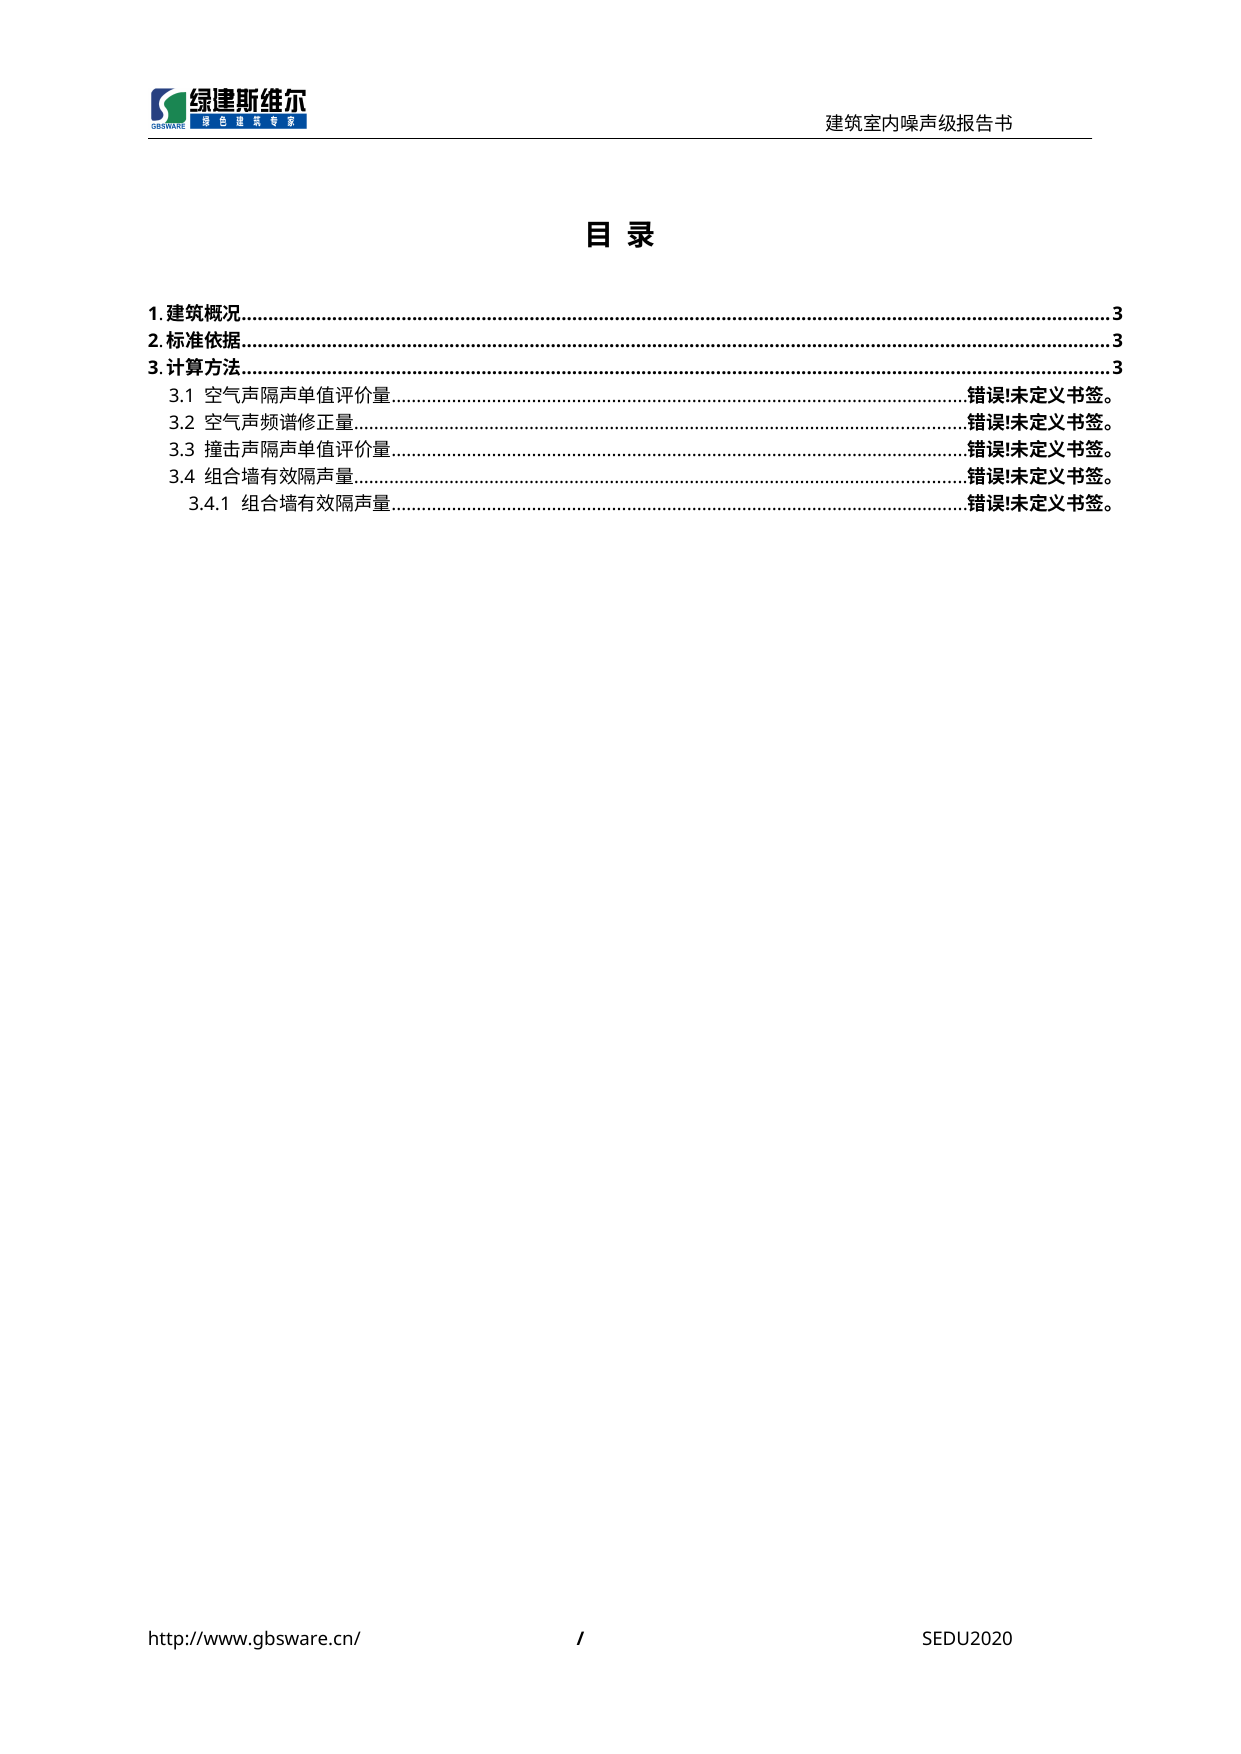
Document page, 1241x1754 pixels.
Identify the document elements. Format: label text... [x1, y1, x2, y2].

text 目 录 [148, 162, 1092, 266]
text 3 计算方法 3 [148, 353, 1092, 380]
text 1 建筑概况 3 [148, 299, 1092, 326]
text 3.1 空气声隔声单值评价量 错误!未定义书签。 [168, 380, 1092, 407]
text 3.4.1 组合墙有效隔声量 错误!未定义书签。 [169, 489, 1092, 516]
text 3.4 组合墙有效隔声量 错误!未定义书签。 [168, 462, 1092, 489]
text 2 标准依据 3 [148, 326, 1092, 353]
picture [147, 88, 308, 130]
text 3.3 撞击声隔声单值评价量 错误!未定义书签。 [168, 434, 1092, 462]
text 3.2 空气声频谱修正量 错误!未定义书签。 [168, 407, 1092, 434]
